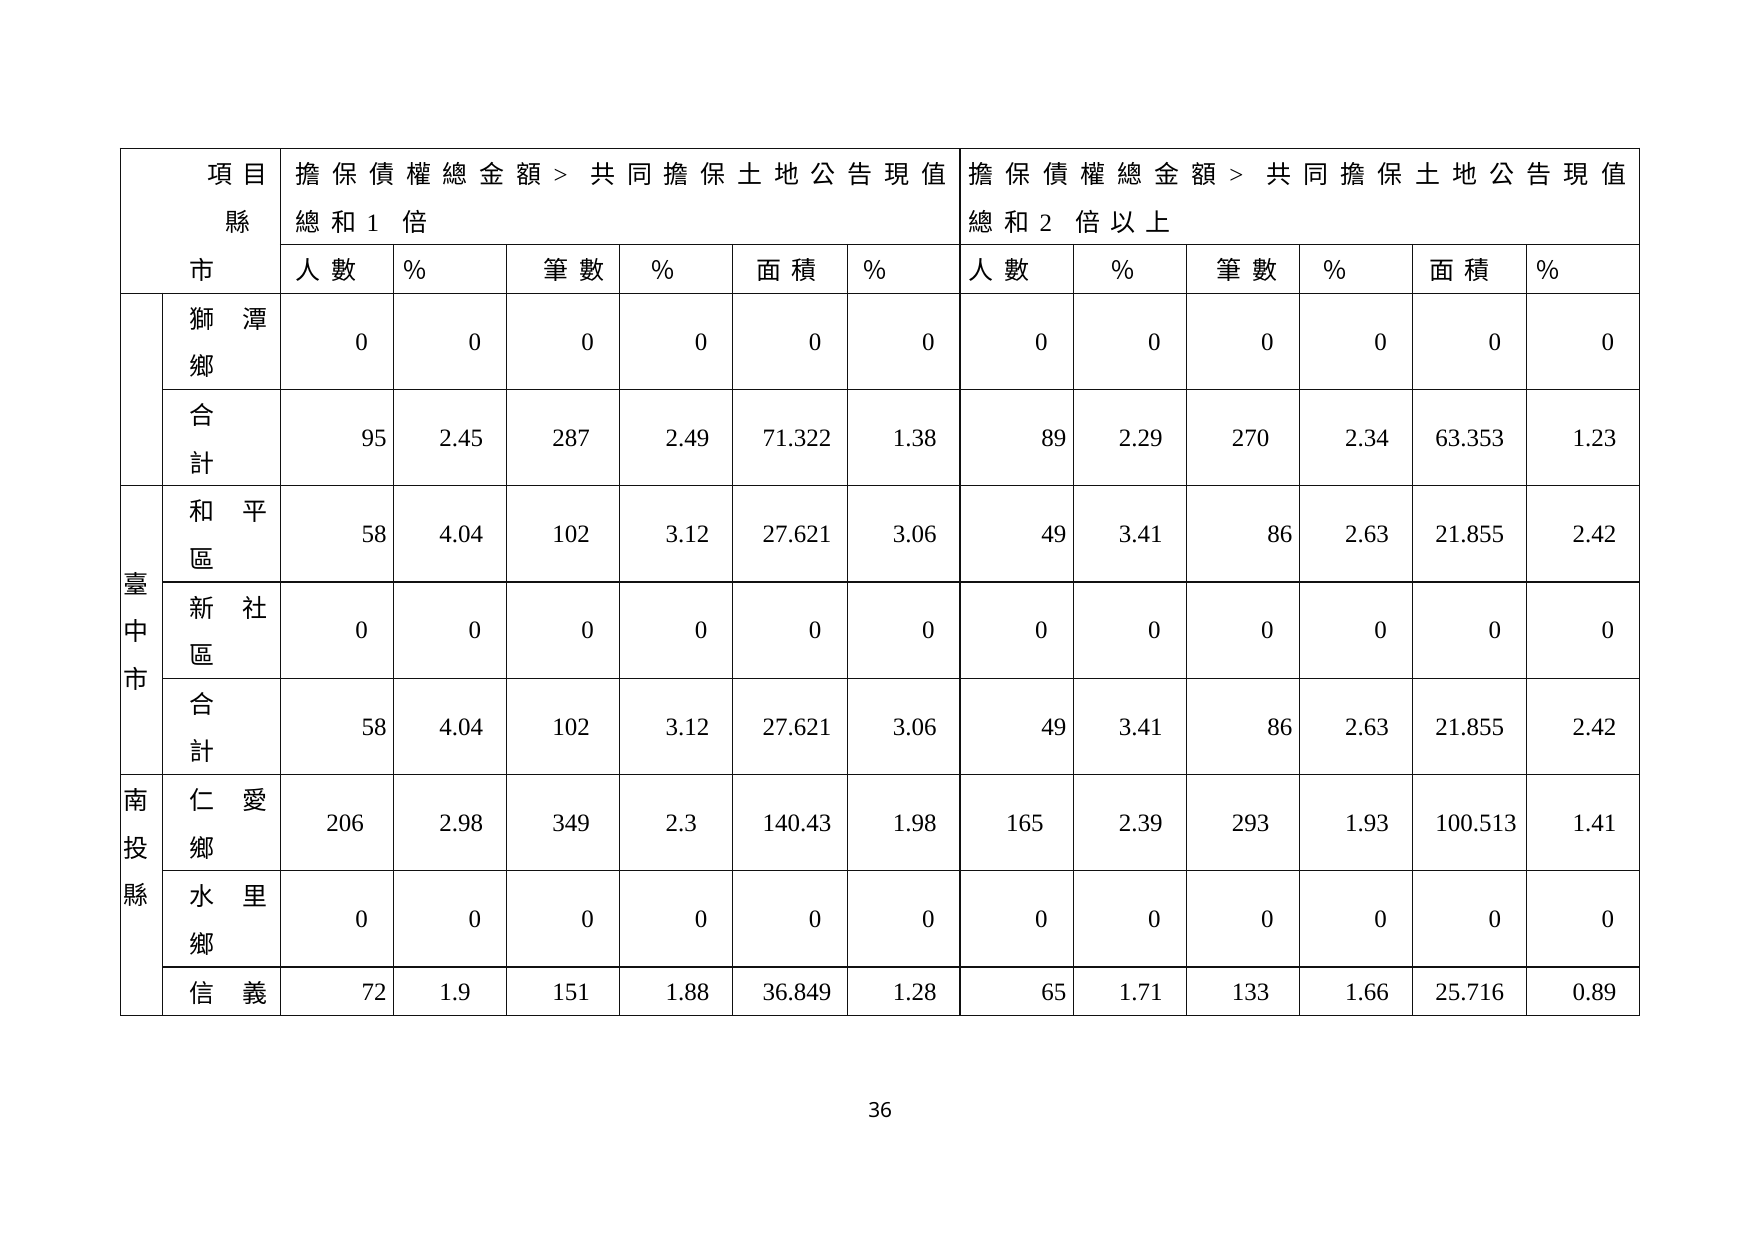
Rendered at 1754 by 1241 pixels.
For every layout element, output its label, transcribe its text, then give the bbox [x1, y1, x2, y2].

table_cell 21.855 [1413, 486, 1526, 581]
table_cell 63.353 [1413, 390, 1526, 485]
table_cell 2.29 [1074, 390, 1186, 485]
table_cell 0 [1413, 583, 1526, 678]
table_cell 71.322 [733, 390, 847, 485]
table_cell 0.89 [1527, 968, 1639, 1015]
table_cell 72 [281, 968, 393, 1015]
table_cell 3.41 [1074, 679, 1186, 774]
table_cell 0 [1187, 294, 1299, 389]
table_cell 獅潭鄉 [163, 294, 280, 389]
table_cell 58 [281, 679, 393, 774]
table_cell 0 [394, 583, 506, 678]
table_cell 0 [961, 871, 1073, 966]
table_cell 270 [1187, 390, 1299, 485]
table_cell 0 [1074, 871, 1186, 966]
table_cell 0 [1300, 294, 1412, 389]
table_cell 人數 [961, 245, 1073, 293]
table_cell 4.04 [394, 679, 506, 774]
table_cell 1.66 [1300, 968, 1412, 1015]
table_cell 86 [1187, 486, 1299, 581]
table_cell 0 [848, 583, 959, 678]
table_cell 0 [281, 294, 393, 389]
table_cell 3.41 [1074, 486, 1186, 581]
table_cell 1.38 [848, 390, 959, 485]
table_cell 人數 [281, 245, 393, 293]
table_cell 206 [281, 775, 393, 870]
table_cell 3.06 [848, 679, 959, 774]
table_cell 65 [961, 968, 1073, 1015]
table_cell 0 [1527, 583, 1639, 678]
table_cell 27.621 [733, 679, 847, 774]
table_cell ％ [1300, 245, 1412, 293]
table_cell 信義鄉 [163, 968, 280, 1015]
table_cell 49 [961, 679, 1073, 774]
table_cell 349 [507, 775, 619, 870]
table_cell 0 [961, 294, 1073, 389]
table_cell 140.43 [733, 775, 847, 870]
table_cell 仁愛鄉 [163, 775, 280, 870]
table_cell 287 [507, 390, 619, 485]
table_cell ％ [1074, 245, 1186, 293]
table_cell 293 [1187, 775, 1299, 870]
table_cell 0 [1300, 583, 1412, 678]
table_cell 2.39 [1074, 775, 1186, 870]
table_cell 21.855 [1413, 679, 1526, 774]
table_cell 0 [733, 294, 847, 389]
table_cell 58 [281, 486, 393, 581]
table_cell 165 [961, 775, 1073, 870]
table_cell 2.49 [620, 390, 732, 485]
table_cell 合 計 [163, 390, 280, 485]
table_cell 0 [1300, 871, 1412, 966]
table_cell 36.849 [733, 968, 847, 1015]
table_header 項目 縣市 [121, 149, 280, 293]
table_cell 0 [394, 871, 506, 966]
table_cell 1.23 [1527, 390, 1639, 485]
table_cell 0 [507, 583, 619, 678]
table_cell 2.42 [1527, 486, 1639, 581]
table_cell ％ [1527, 245, 1639, 293]
table_cell 102 [507, 679, 619, 774]
table_cell 2.34 [1300, 390, 1412, 485]
table_cell 3.12 [620, 679, 732, 774]
table_cell 0 [620, 871, 732, 966]
table_cell 27.621 [733, 486, 847, 581]
table_cell 水里鄉 [163, 871, 280, 966]
table_cell 筆數 [1187, 245, 1299, 293]
table_cell 筆數 [507, 245, 619, 293]
table_cell 49 [961, 486, 1073, 581]
table_cell 新社區 [163, 583, 280, 678]
table_cell 4.04 [394, 486, 506, 581]
table_cell 0 [1074, 294, 1186, 389]
table_cell 0 [733, 871, 847, 966]
table_cell 1.28 [848, 968, 959, 1015]
table_cell 0 [620, 583, 732, 678]
table_cell 2.45 [394, 390, 506, 485]
table_cell 0 [1527, 871, 1639, 966]
table_cell 2.63 [1300, 486, 1412, 581]
table_cell 0 [1187, 871, 1299, 966]
table_cell 89 [961, 390, 1073, 485]
table_cell 0 [961, 583, 1073, 678]
table_cell 合 計 [163, 679, 280, 774]
table_cell 0 [1413, 294, 1526, 389]
table_header 擔保債權總金額>共同擔保土地公告現值總和1倍 [281, 149, 959, 244]
table_cell 3.06 [848, 486, 959, 581]
table_cell 100.513 [1413, 775, 1526, 870]
table_cell 102 [507, 486, 619, 581]
table_cell 0 [394, 294, 506, 389]
table_cell 南投縣 [121, 775, 162, 1015]
table_cell 0 [281, 871, 393, 966]
table_cell 3.12 [620, 486, 732, 581]
table_cell 95 [281, 390, 393, 485]
table_cell 1.98 [848, 775, 959, 870]
table_cell 臺中市 [121, 486, 162, 774]
table_header 擔保債權總金額>共同擔保土地公告現值總和2倍以上 [961, 149, 1639, 244]
table_cell 0 [281, 583, 393, 678]
table_cell 133 [1187, 968, 1299, 1015]
table_cell 0 [1074, 583, 1186, 678]
table_cell 0 [848, 294, 959, 389]
table_cell 0 [1527, 294, 1639, 389]
table_cell 面積 [1413, 245, 1526, 293]
table_cell 25.716 [1413, 968, 1526, 1015]
table_cell 0 [1187, 583, 1299, 678]
table_cell 1.88 [620, 968, 732, 1015]
table_cell ％ [620, 245, 732, 293]
table_cell 0 [507, 294, 619, 389]
table_cell 2.42 [1527, 679, 1639, 774]
table_cell 0 [733, 583, 847, 678]
table_cell 0 [1413, 871, 1526, 966]
table_cell 面積 [733, 245, 847, 293]
table_cell 0 [507, 871, 619, 966]
table_cell 2.3 [620, 775, 732, 870]
table_cell ％ [394, 245, 506, 293]
table_cell 151 [507, 968, 619, 1015]
table_cell 1.71 [1074, 968, 1186, 1015]
table_cell 0 [848, 871, 959, 966]
table_cell 1.93 [1300, 775, 1412, 870]
table_cell 和平區 [163, 486, 280, 581]
table_cell 1.41 [1527, 775, 1639, 870]
table_cell 86 [1187, 679, 1299, 774]
table_cell 0 [620, 294, 732, 389]
table_cell 1.9 [394, 968, 506, 1015]
table_cell ％ [848, 245, 959, 293]
table_cell 2.63 [1300, 679, 1412, 774]
table_cell 2.98 [394, 775, 506, 870]
